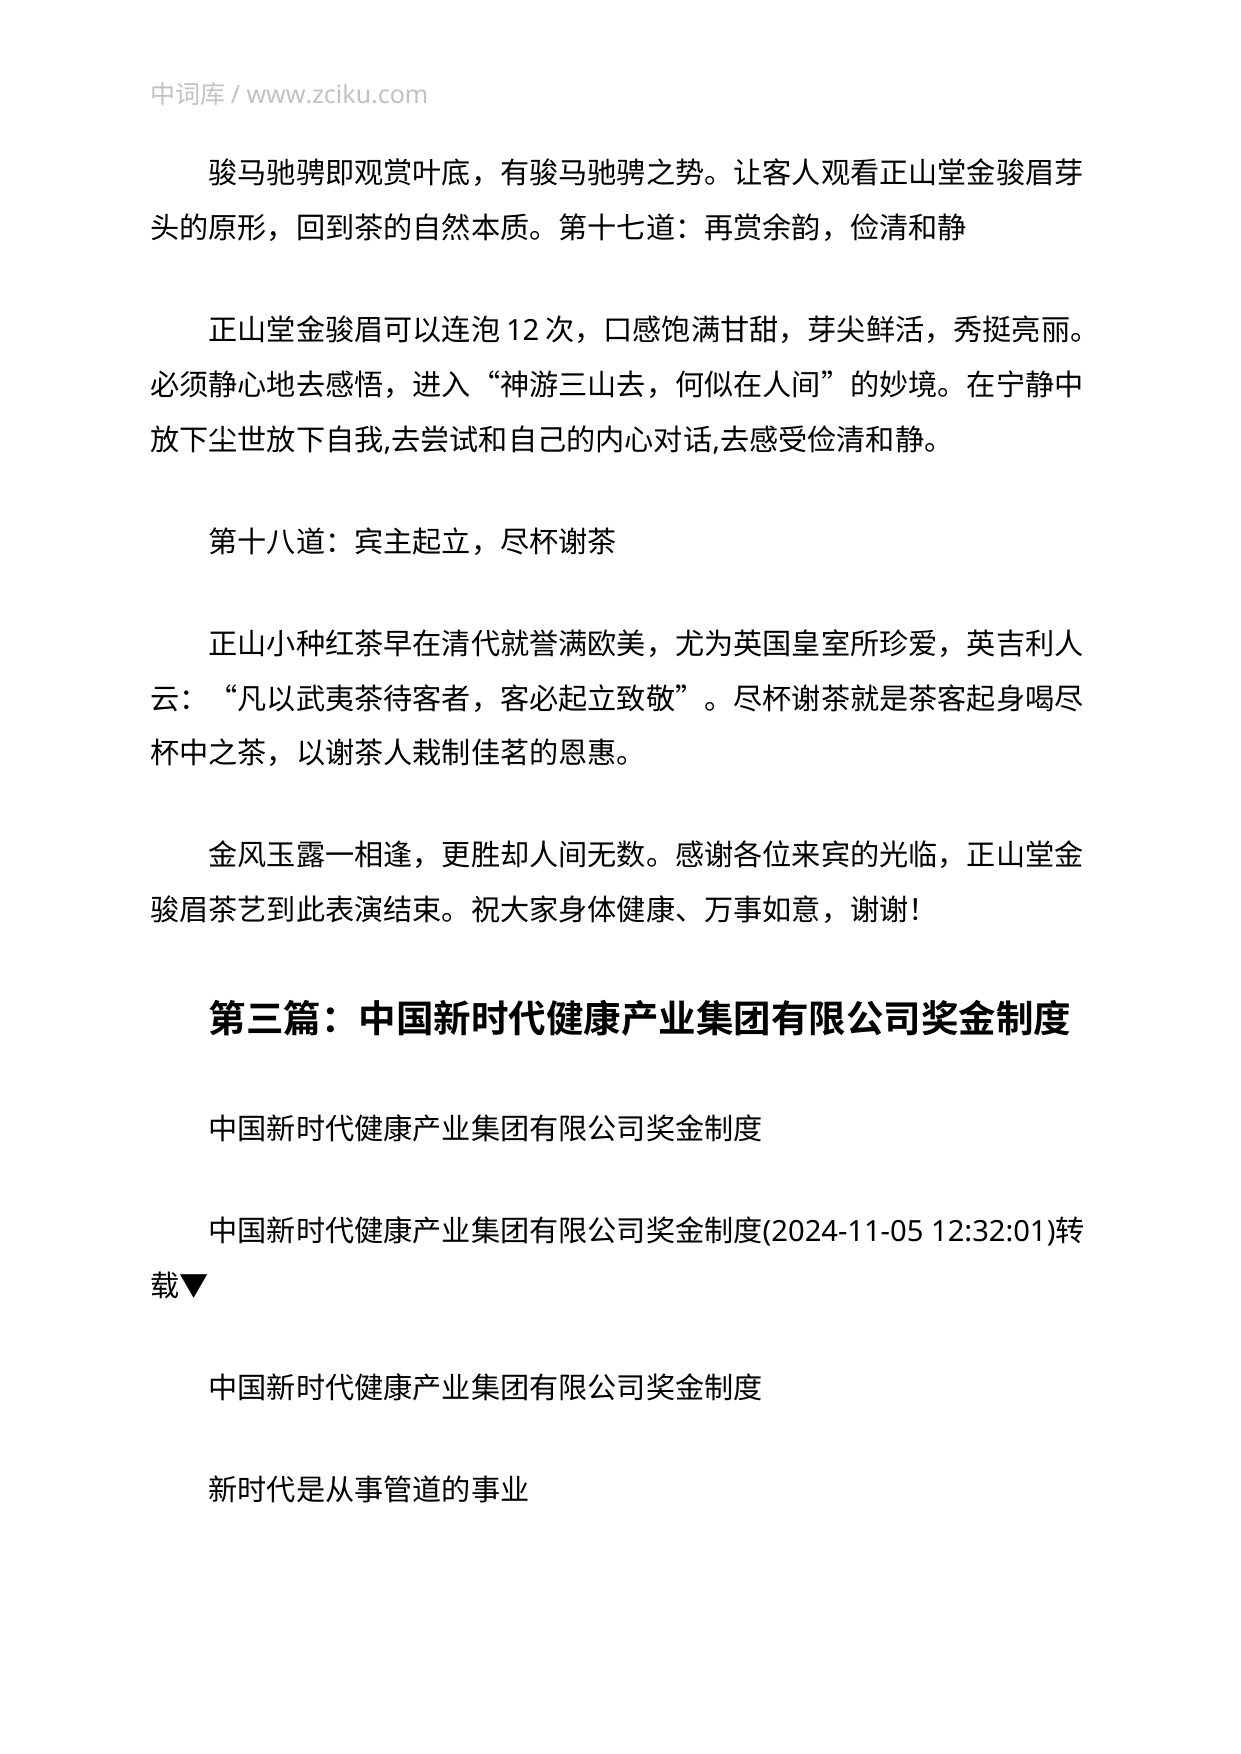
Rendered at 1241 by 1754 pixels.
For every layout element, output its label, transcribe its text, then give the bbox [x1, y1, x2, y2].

text 第三篇：中国新时代健康产业集团有限公司奖金制度 [150, 988, 1090, 1043]
text 第十八道：宾主起立，尽杯谢茶 [150, 518, 1090, 561]
text 金风玉露一相逢，更胜却人间无数。感谢各位来宾的光临，正山堂金骏眉茶艺到此表演结束。祝大家身体健康、万事如意，谢谢！ [150, 832, 1090, 929]
text 中国新时代健康产业集团有限公司奖金制度(2024-11-05 12:32:01)转载▼ [150, 1208, 1090, 1305]
text 骏马驰骋即观赏叶底，有骏马驰骋之势。让客人观看正山堂金骏眉芽头的原形，回到茶的自然本质。第十七道：再赏余韵，俭清和静 [150, 150, 1090, 247]
text 中国新时代健康产业集团有限公司奖金制度 [150, 1106, 1090, 1148]
text 新时代是从事管道的事业 [150, 1466, 1090, 1508]
text 正山小种红茶早在清代就誉满欧美，尤为英国皇室所珍爱，英吉利人云：“凡以武夷茶待客者，客必起立致敬”。尽杯谢茶就是茶客起身喝尽杯中之茶，以谢茶人栽制佳茗的恩惠。 [150, 620, 1090, 772]
text 正山堂金骏眉可以连泡12次，口感饱满甘甜，芽尖鲜活，秀挺亮丽。必须静心地去感悟，进入“神游三山去，何似在人间”的妙境。在宁静中放下尘世放下自我,去尝试和自己的内心对话,去感受俭清和静。 [150, 307, 1090, 459]
text 中国新时代健康产业集团有限公司奖金制度 [150, 1364, 1090, 1407]
